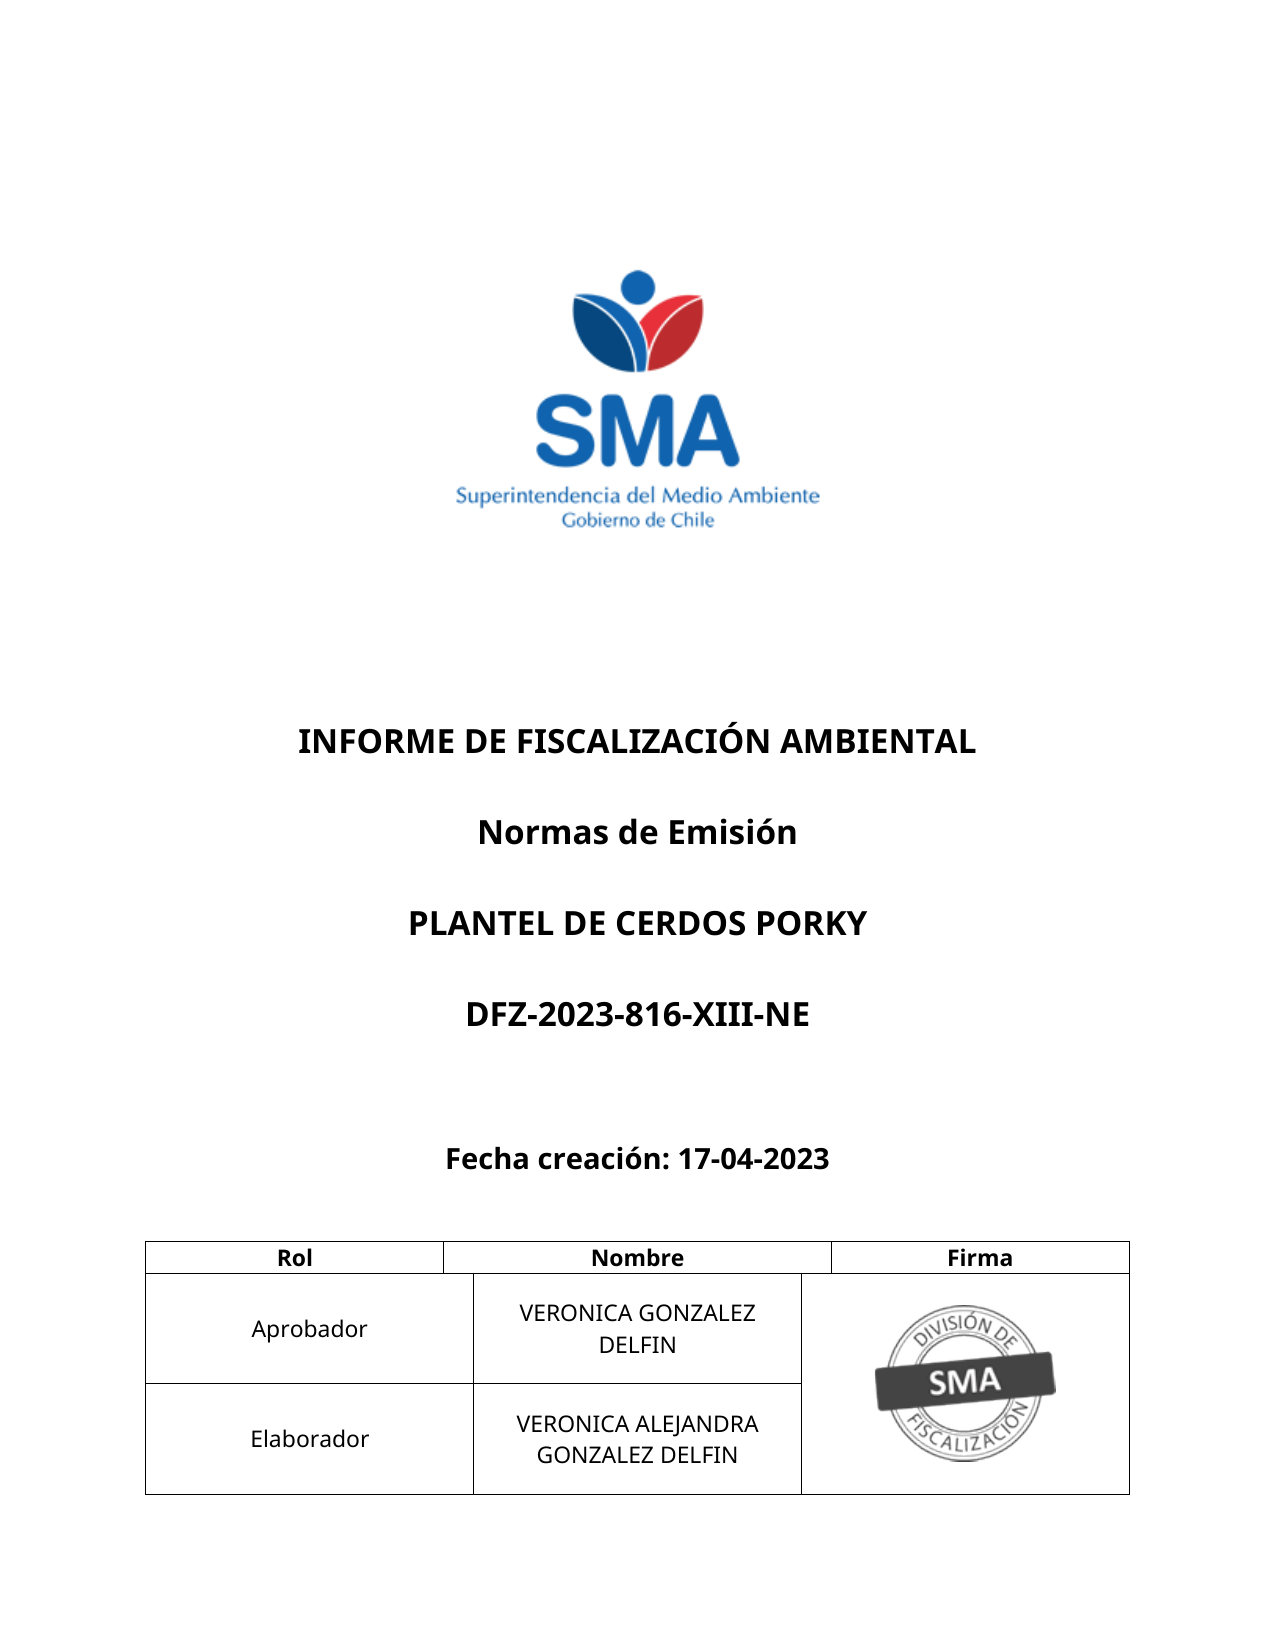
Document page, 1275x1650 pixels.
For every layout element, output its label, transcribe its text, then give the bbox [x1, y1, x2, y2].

table_header Rol [146, 1242, 443, 1273]
table_cell VERONICA GONZALEZ DELFIN [474, 1274, 801, 1383]
table_header Firma [832, 1242, 1129, 1273]
text INFORME DE FISCALIZACIÓN AMBIENTAL [146, 673, 1129, 764]
table_cell [802, 1274, 1129, 1494]
table_cell Aprobador [146, 1274, 473, 1383]
table_header Nombre [444, 1242, 831, 1273]
text PLANTEL DE CERDOS PORKY [146, 854, 1129, 945]
text Normas de Emisión [146, 764, 1129, 854]
table_cell Elaborador [146, 1384, 473, 1494]
picture [874, 1305, 1056, 1462]
picture [388, 250, 887, 548]
text DFZ-2023-816-XIII-NE [146, 945, 1129, 1099]
table_cell VERONICA ALEJANDRA GONZALEZ DELFIN [474, 1384, 801, 1494]
text Fecha creación: 17-04-2023 [146, 1099, 1129, 1241]
